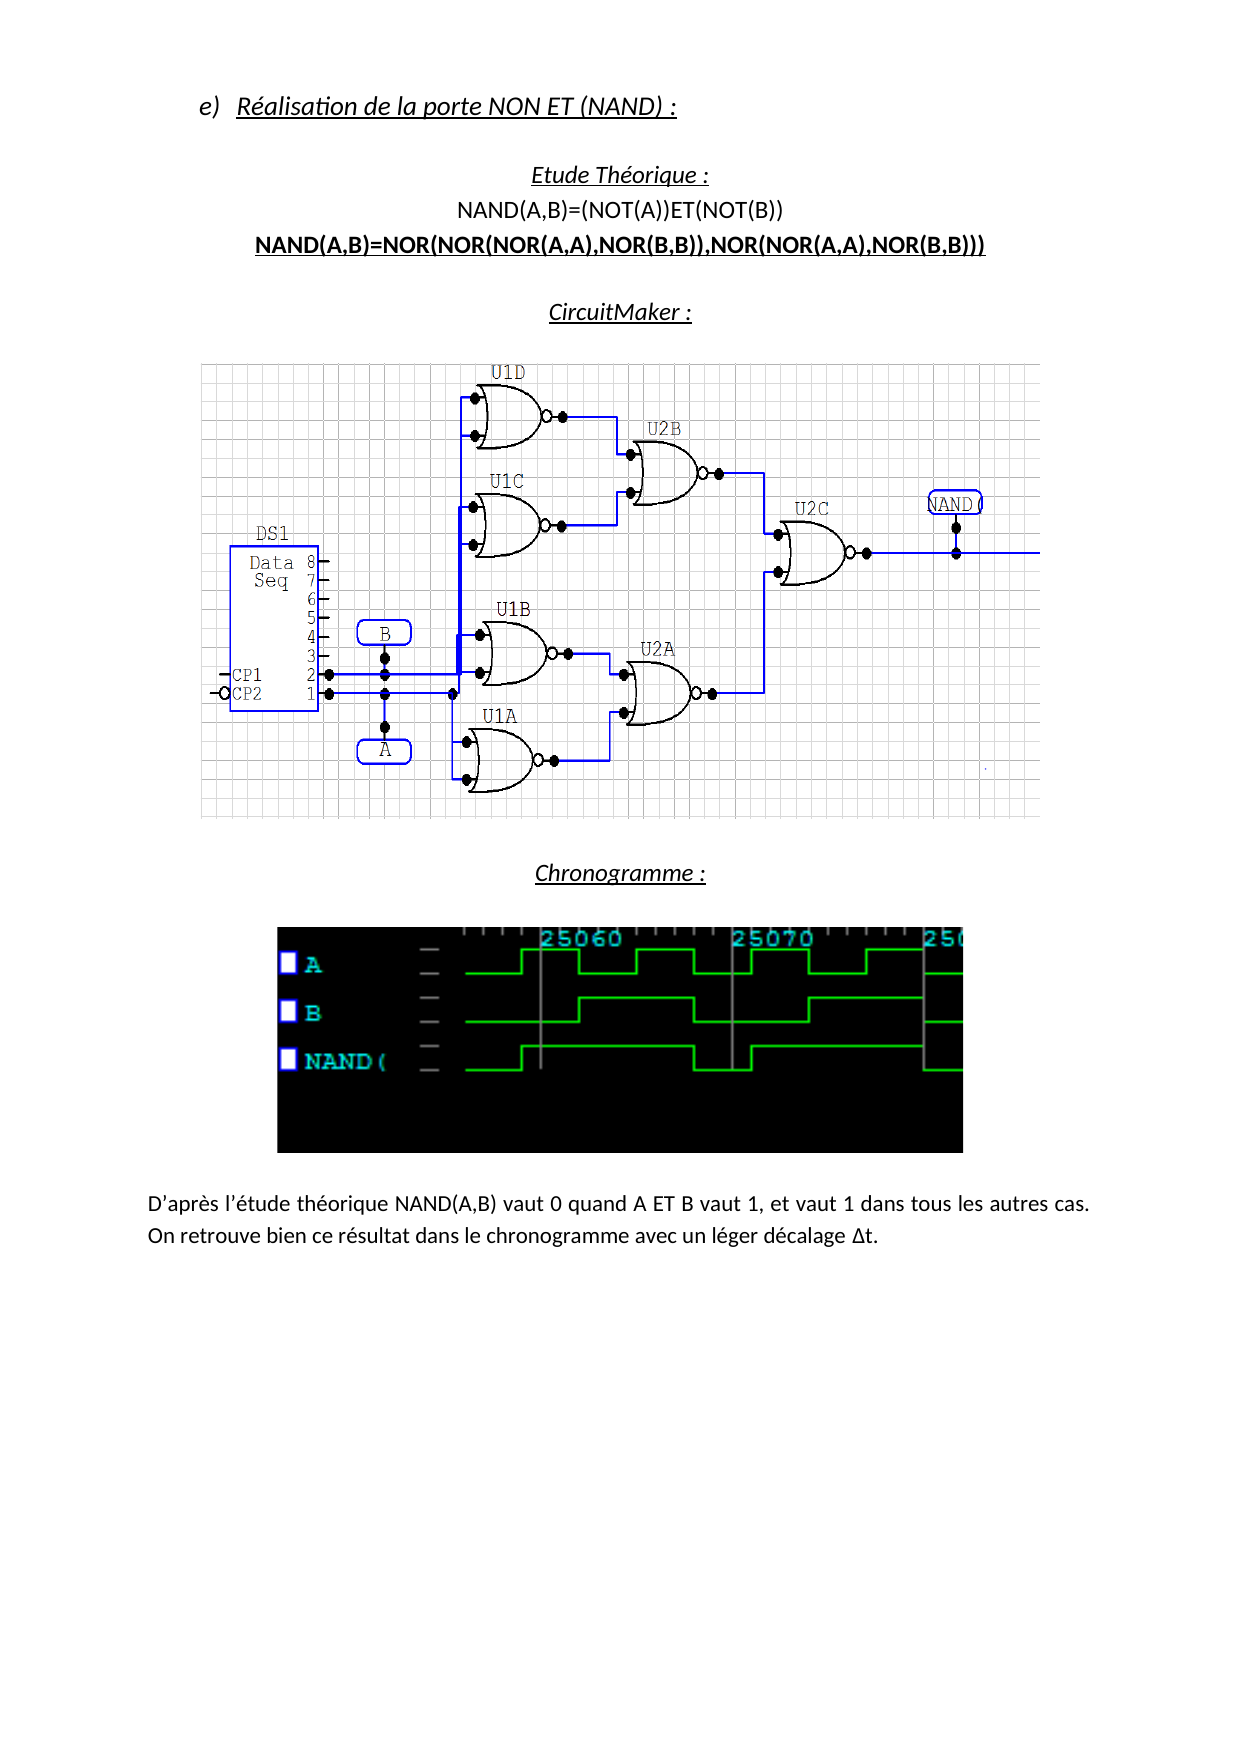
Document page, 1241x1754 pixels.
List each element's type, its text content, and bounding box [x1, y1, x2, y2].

list Chronogramme : [148, 857, 1093, 888]
picture [277, 927, 964, 1153]
list Réalisation de la porte NON ET (NAND) : [199, 89, 1093, 122]
picture [200, 363, 1040, 819]
list CircuitMaker : [148, 296, 1093, 326]
list Etude Théorique : [148, 159, 1093, 189]
list D’après l’étude théorique NAND(A,B) vaut 0 quand A ET B vaut 1, et vaut 1 dans tous les autres cas. On retrouve bien ce résultat dans le chronogramme avec un léger décalage Δt. [148, 1189, 1093, 1249]
list NAND(A,B)=(NOT(A))ET(NOT(B)) [148, 194, 1093, 224]
list NAND(A,B)=NOR(NOR(NOR(A,A),NOR(B,B)),NOR(NOR(A,A),NOR(B,B))) [148, 229, 1093, 259]
